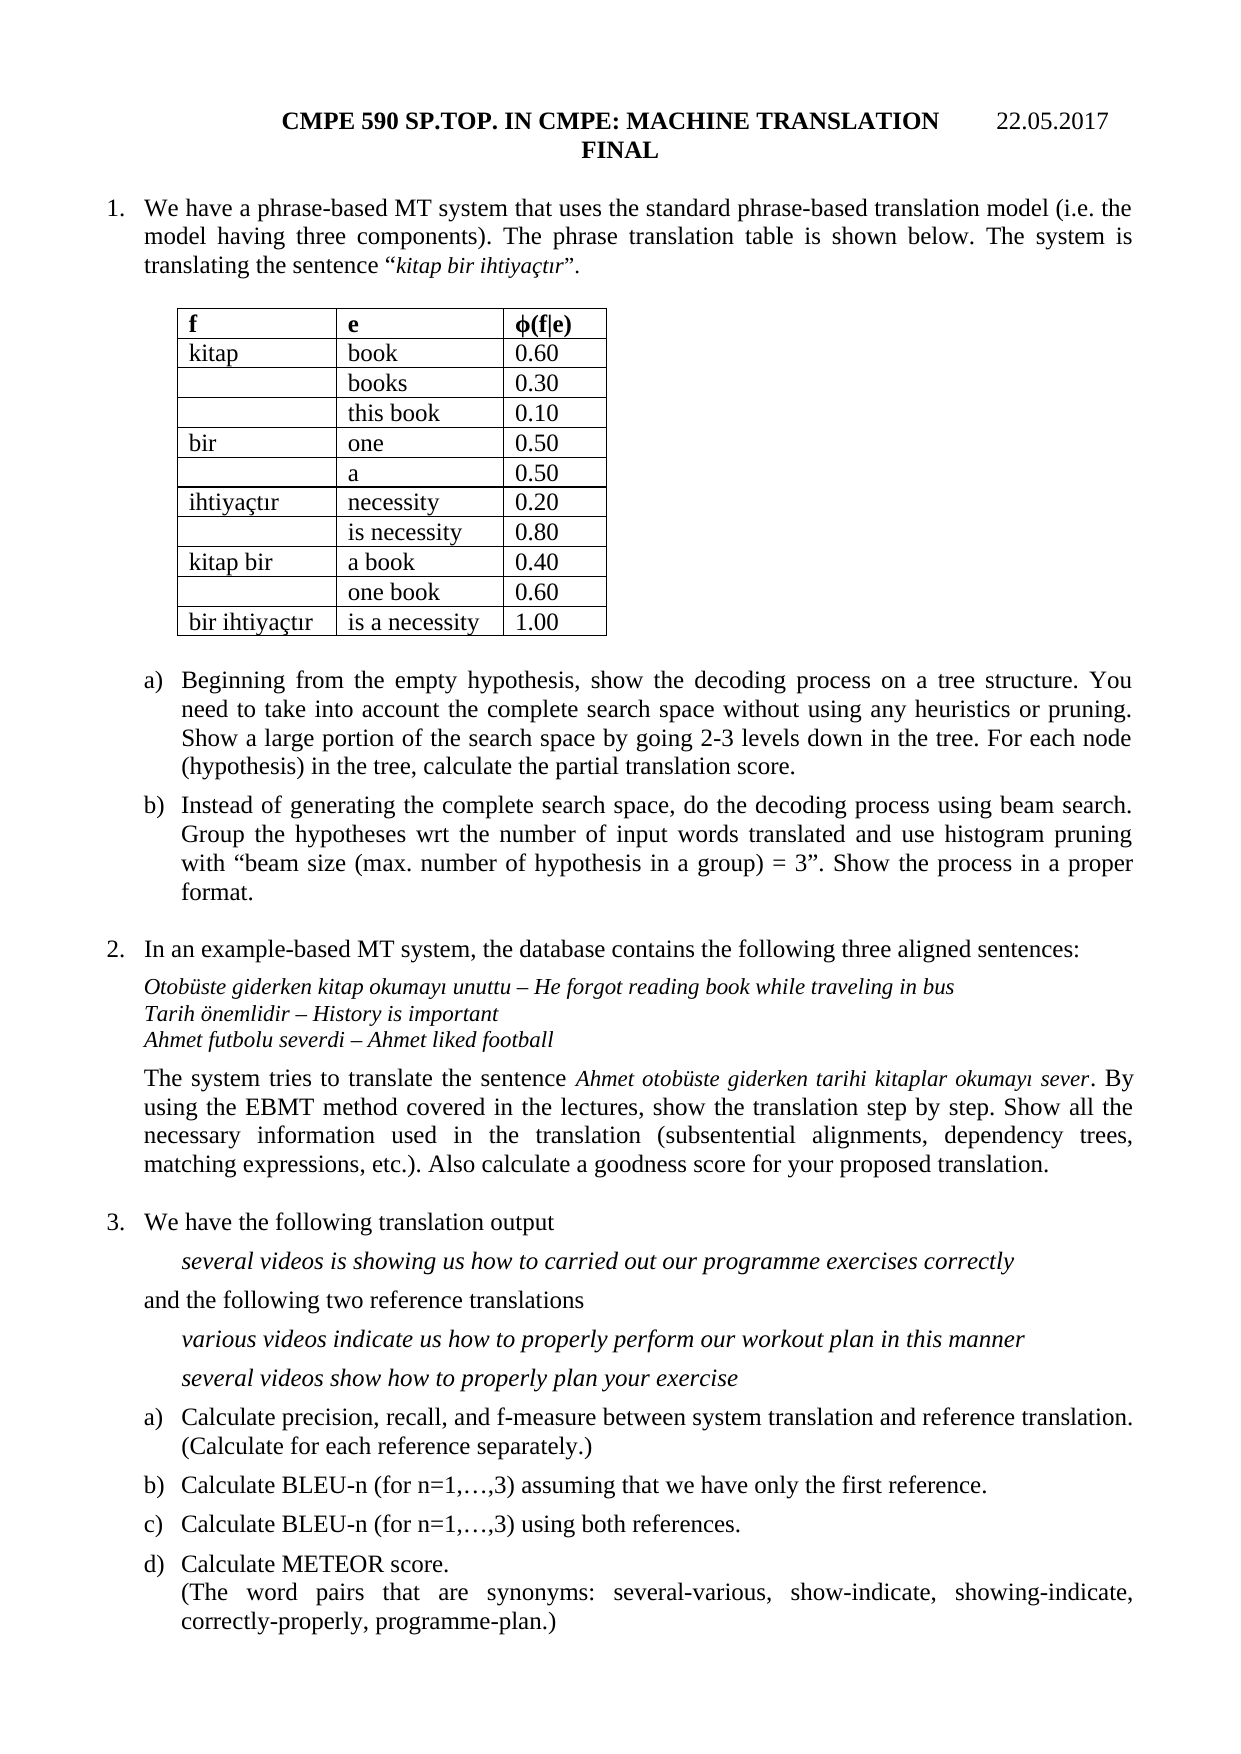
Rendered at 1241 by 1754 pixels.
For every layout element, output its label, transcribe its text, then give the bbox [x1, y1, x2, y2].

text several videos is showing us how to carried out our programme exercises correctly [106, 1246, 1134, 1274]
table_cell 1.00 [504, 607, 606, 635]
table_cell 0.50 [504, 458, 606, 486]
table_cell kitap [178, 339, 336, 367]
table_cell books [337, 368, 503, 397]
text several videos show how to properly plan your exercise [106, 1363, 1134, 1392]
list In an example-based MT system, the database contains the following three aligned sentences: [106, 934, 1134, 963]
list We have the following translation output [106, 1207, 1134, 1235]
table_cell kitap bir [178, 547, 336, 576]
table_cell 0.60 [504, 577, 606, 606]
table_cell 0.10 [504, 398, 606, 427]
table_cell 0.50 [504, 428, 606, 457]
table_cell 0.80 [504, 517, 606, 546]
table_cell is necessity [337, 517, 503, 546]
subtitle Otobüste giderken kitap okumayı unuttu – He forgot reading book while traveling in bus [106, 973, 1134, 1000]
text Ahmet futbolu severdi – Ahmet liked football [144, 1026, 1134, 1052]
table_header ϕ(f|e) [504, 309, 606, 337]
table_cell [178, 458, 336, 486]
table_cell one [337, 428, 503, 457]
table_cell necessity [337, 488, 503, 516]
table_cell 0.30 [504, 368, 606, 397]
table_cell this book [337, 398, 503, 427]
table_cell is a necessity [337, 607, 503, 635]
text FINAL [106, 135, 1134, 164]
table_cell 0.40 [504, 547, 606, 576]
table_cell 0.60 [504, 339, 606, 367]
table_cell [178, 368, 336, 397]
list Calculate BLEU-n (for n=1,…,3) assuming that we have only the first reference. [143, 1470, 1134, 1499]
table_cell book [337, 339, 503, 367]
text (The word pairs that are synonyms: several-various, show-indicate, showing-indicate, correctly-properly, programme-plan.) [181, 1577, 1134, 1635]
table_cell ihtiyaçtır [178, 488, 336, 516]
table_cell a book [337, 547, 503, 576]
list Instead of generating the complete search space, do the decoding process using beam search. Group the hypotheses wrt the number of input words translated and use histogram pruning with “beam size (max. number of hypothesis in a group) = 3”. Show the process in a proper format. [143, 791, 1134, 906]
table_cell one book [337, 577, 503, 606]
text and the following two reference translations [143, 1285, 1134, 1314]
table_cell bir [178, 428, 336, 457]
table_header f [178, 309, 336, 337]
table_cell 0.20 [504, 488, 606, 516]
text CMPE 590 SP.TOP. IN CMPE: MACHINE TRANSLATION 22.05.2017 [256, 106, 1134, 135]
list Calculate precision, recall, and f-measure between system translation and reference translation. (Calculate for each reference separately.) [143, 1402, 1134, 1460]
list Beginning from the empty hypothesis, show the decoding process on a tree structure. You need to take into account the complete search space without using any heuristics or pruning. Show a large portion of the search space by going 2-3 levels down in the tree. For each node (hypothesis) in the tree, calculate the partial translation score. [143, 665, 1134, 780]
text Tarih önemlidir – History is important [144, 1000, 1134, 1026]
table_header e [337, 309, 503, 337]
text The system tries to translate the sentence Ahmet otobüste giderken tarihi kitaplar okumayı sever. By using the EBMT method covered in the lectures, show the translation step by step. Show all the necessary information used in the translation (subsentential alignments, dependency trees, matching expressions, etc.). Also calculate a goodness score for your proposed translation. [143, 1063, 1134, 1178]
list Calculate BLEU-n (for n=1,…,3) using both references. [143, 1509, 1134, 1538]
list We have a phrase-based MT system that uses the standard phrase-based translation model (i.e. the model having three components). The phrase translation table is shown below. The system is translating the sentence “kitap bir ihtiyaçtır”. [106, 193, 1134, 279]
table_cell [178, 398, 336, 427]
table_cell bir ihtiyaçtır [178, 607, 336, 635]
table_cell [178, 517, 336, 546]
table_cell [178, 577, 336, 606]
table_cell a [337, 458, 503, 486]
list Calculate METEOR score. [143, 1549, 1134, 1577]
text various videos indicate us how to properly perform our workout plan in this manner [106, 1324, 1134, 1353]
